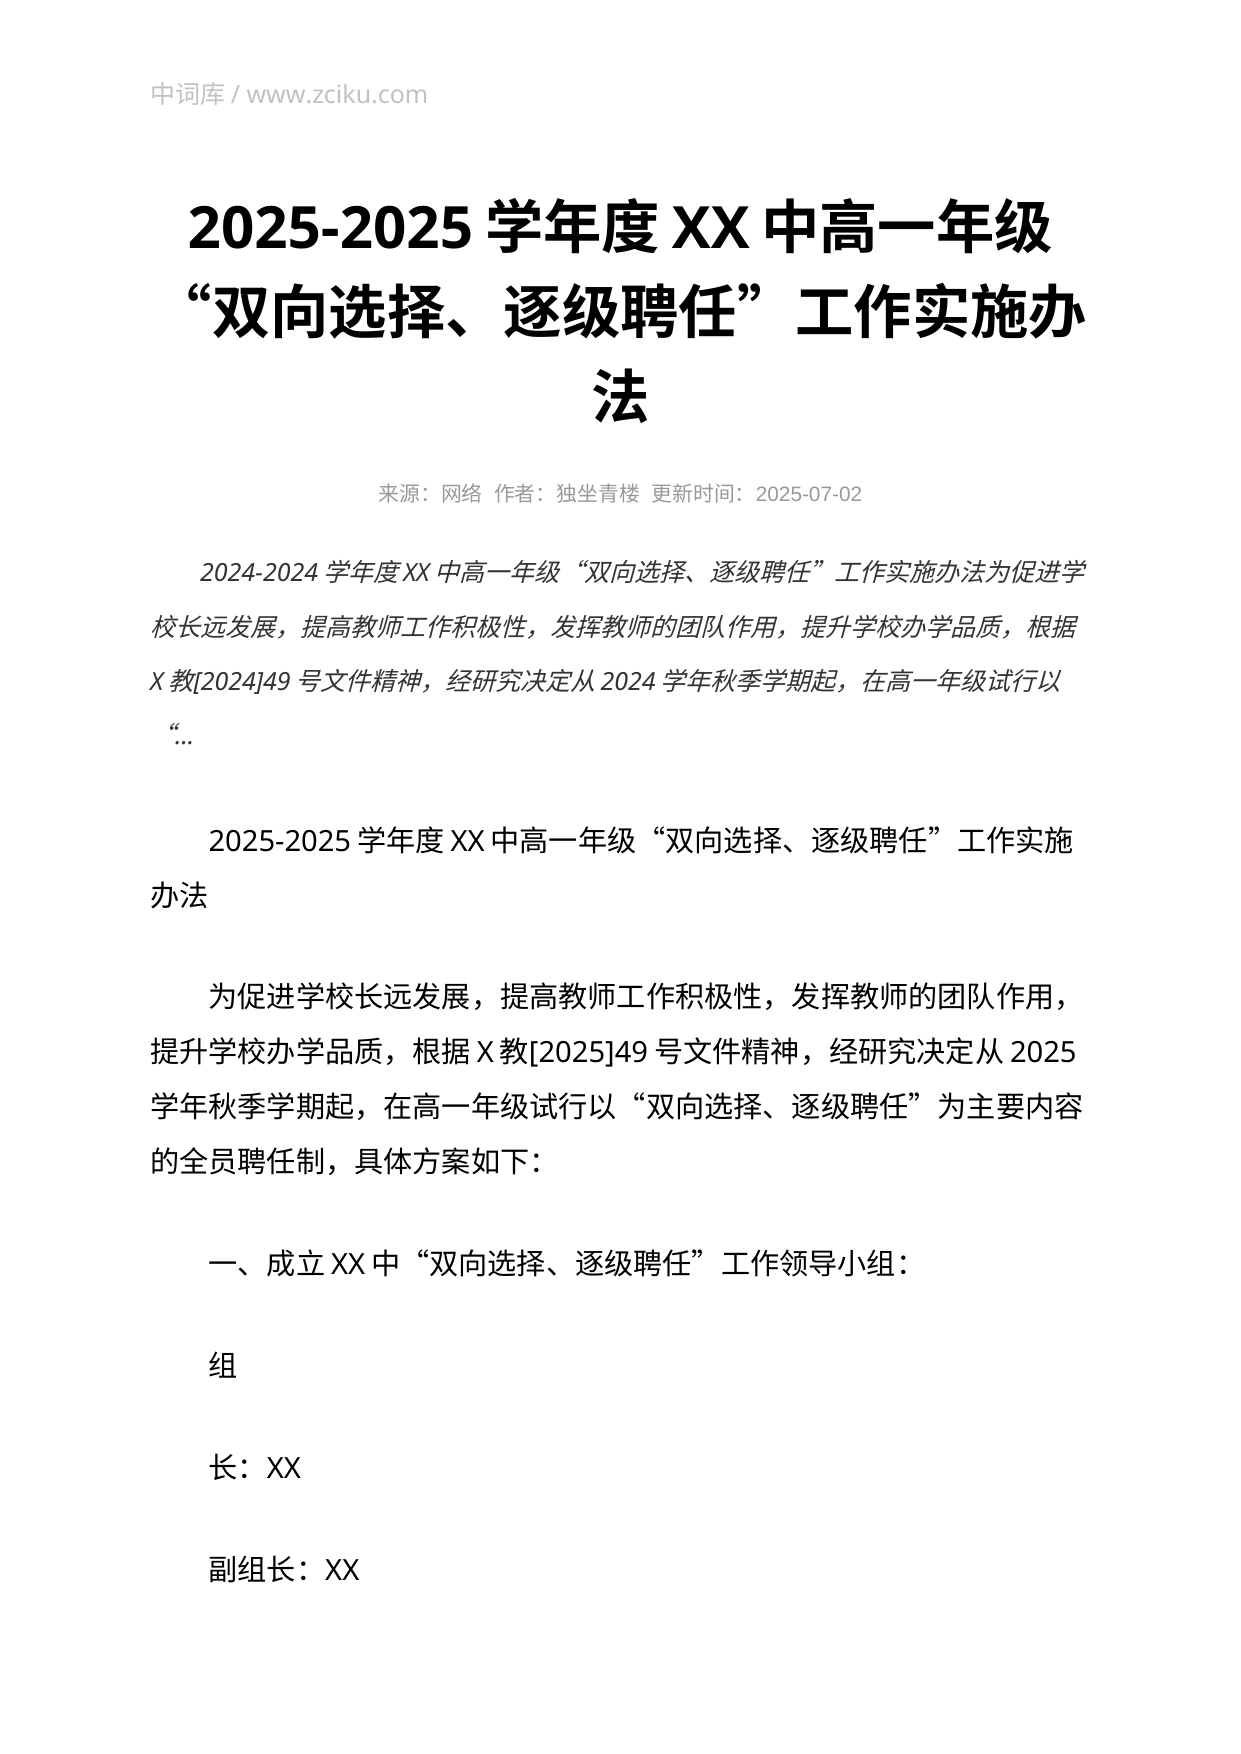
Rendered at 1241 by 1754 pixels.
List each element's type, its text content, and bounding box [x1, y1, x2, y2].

text 来源：网络 作者：独坐青楼 更新时间：2025-07-02 [150, 482, 1090, 506]
text 为促进学校长远发展，提高教师工作积极性，发挥教师的团队作用，提升学校办学品质，根据X教[2025]49号文件精神，经研究决定从2025学年秋季学期起，在高一年级试行以“双向选择、逐级聘任”为主要内容的全员聘任制，具体方案如下： [150, 974, 1090, 1181]
text 长：XX [150, 1444, 1090, 1487]
subtitle 2025-2025学年度XX中高一年级“双向选择、逐级聘任”工作实施办法 [150, 181, 1090, 435]
text 组 [150, 1342, 1090, 1385]
text 副组长：XX [150, 1546, 1090, 1588]
text 2025-2025学年度XX中高一年级“双向选择、逐级聘任”工作实施办法 [150, 817, 1090, 914]
text 一、成立XX中“双向选择、逐级聘任”工作领导小组： [150, 1240, 1090, 1283]
text 2024-2024学年度XX中高一年级“双向选择、逐级聘任”工作实施办法为促进学校长远发展，提高教师工作积极性，发挥教师的团队作用，提升学校办学品质，根据X教[2024]49号文件精神，经研究决定从2024学年秋季学期起，在高一年级试行以“... [150, 553, 1090, 752]
